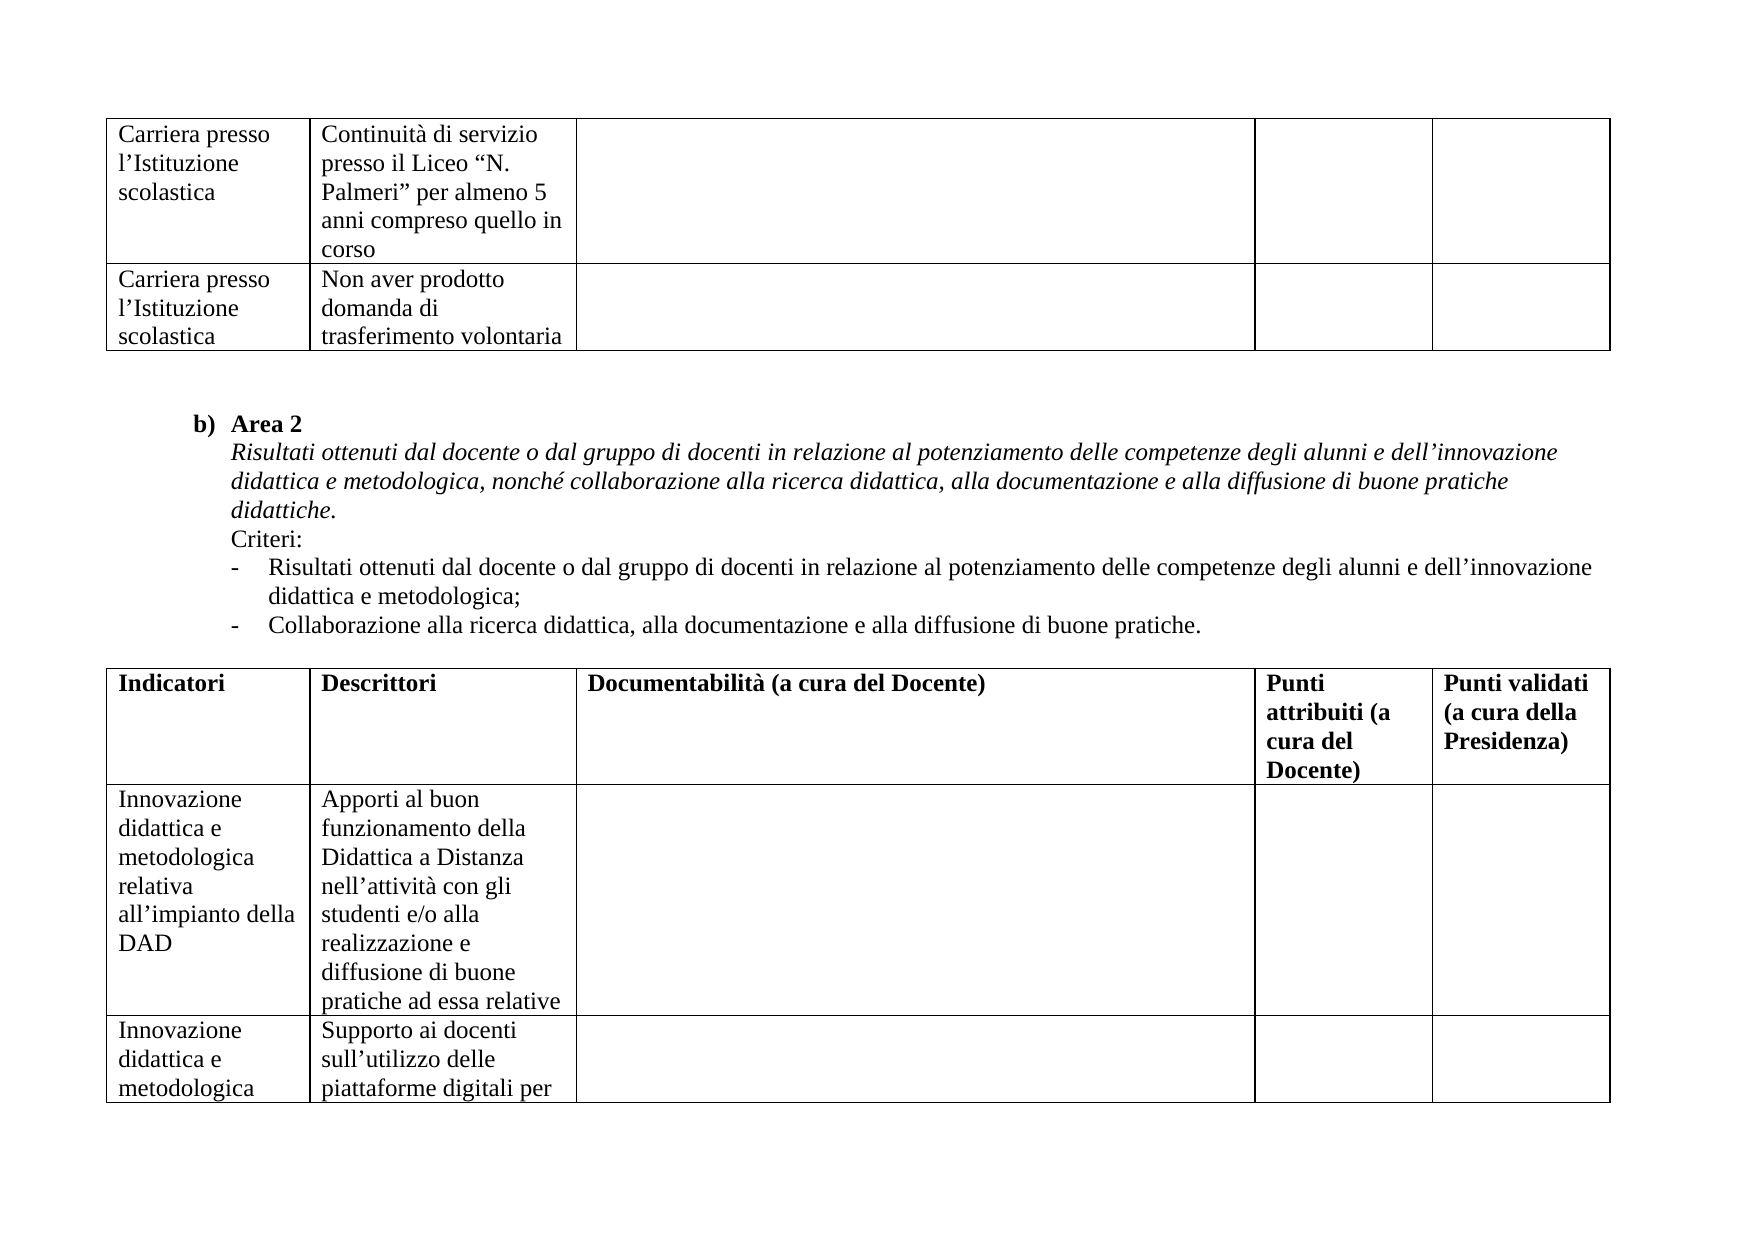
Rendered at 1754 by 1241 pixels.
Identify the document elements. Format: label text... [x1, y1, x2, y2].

table_cell [577, 785, 1254, 1014]
table_cell Innovazione didattica e metodologica relativa all’impianto della DAD [107, 785, 309, 1014]
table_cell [311, 1016, 576, 1102]
table_cell Carriera presso l’Istituzione scolastica [107, 264, 309, 350]
table_cell [1433, 1016, 1609, 1102]
table_cell Non aver prodotto domanda di trasferimento volontaria [311, 264, 576, 350]
list Risultati ottenuti dal docente o dal gruppo di docenti in relazione al potenziamento delle competenze degli alunni e dell’innovazione didattica e metodologica; [231, 552, 1606, 610]
table_cell Carriera presso l’Istituzione scolastica [107, 119, 309, 263]
table_cell [1256, 119, 1432, 263]
table_cell Apporti al buon funzionamento della Didattica a Distanza nell’attività con gli studenti e/o alla realizzazione e diffusione di buone pratiche ad essa relative [311, 785, 576, 1014]
table_cell [1256, 785, 1432, 1014]
table_cell Continuità di servizio presso il Liceo “N. Palmeri” per almeno 5 anni compreso quello in corso [311, 119, 576, 263]
table_cell [1433, 119, 1609, 263]
table_header Punti validati (a cura della Presidenza) [1433, 669, 1609, 783]
table_cell [1256, 264, 1432, 350]
table_header Punti attribuiti (a cura del Docente) [1256, 669, 1432, 783]
table_header Documentabilità (a cura del Docente) [577, 669, 1254, 783]
table_cell [577, 119, 1254, 263]
table_cell [1433, 785, 1609, 1014]
table_cell [577, 1016, 1254, 1102]
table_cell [107, 1016, 309, 1102]
table_header Descrittori [311, 669, 576, 783]
table_cell [1433, 264, 1609, 350]
table_header Indicatori [107, 669, 309, 783]
list Criteri: [231, 524, 1606, 552]
table_cell [1256, 1016, 1432, 1102]
list Risultati ottenuti dal docente o dal gruppo di docenti in relazione al potenziamento delle competenze degli alunni e dell’innovazione didattica e metodologica, nonché collaborazione alla ricerca didattica, alla documentazione e alla diffusione di buone pratiche didattiche. [231, 437, 1606, 524]
list Collaborazione alla ricerca didattica, alla documentazione e alla diffusione di buone pratiche. [231, 610, 1606, 639]
list Area 2 [193, 409, 1606, 437]
table_cell [577, 264, 1254, 350]
